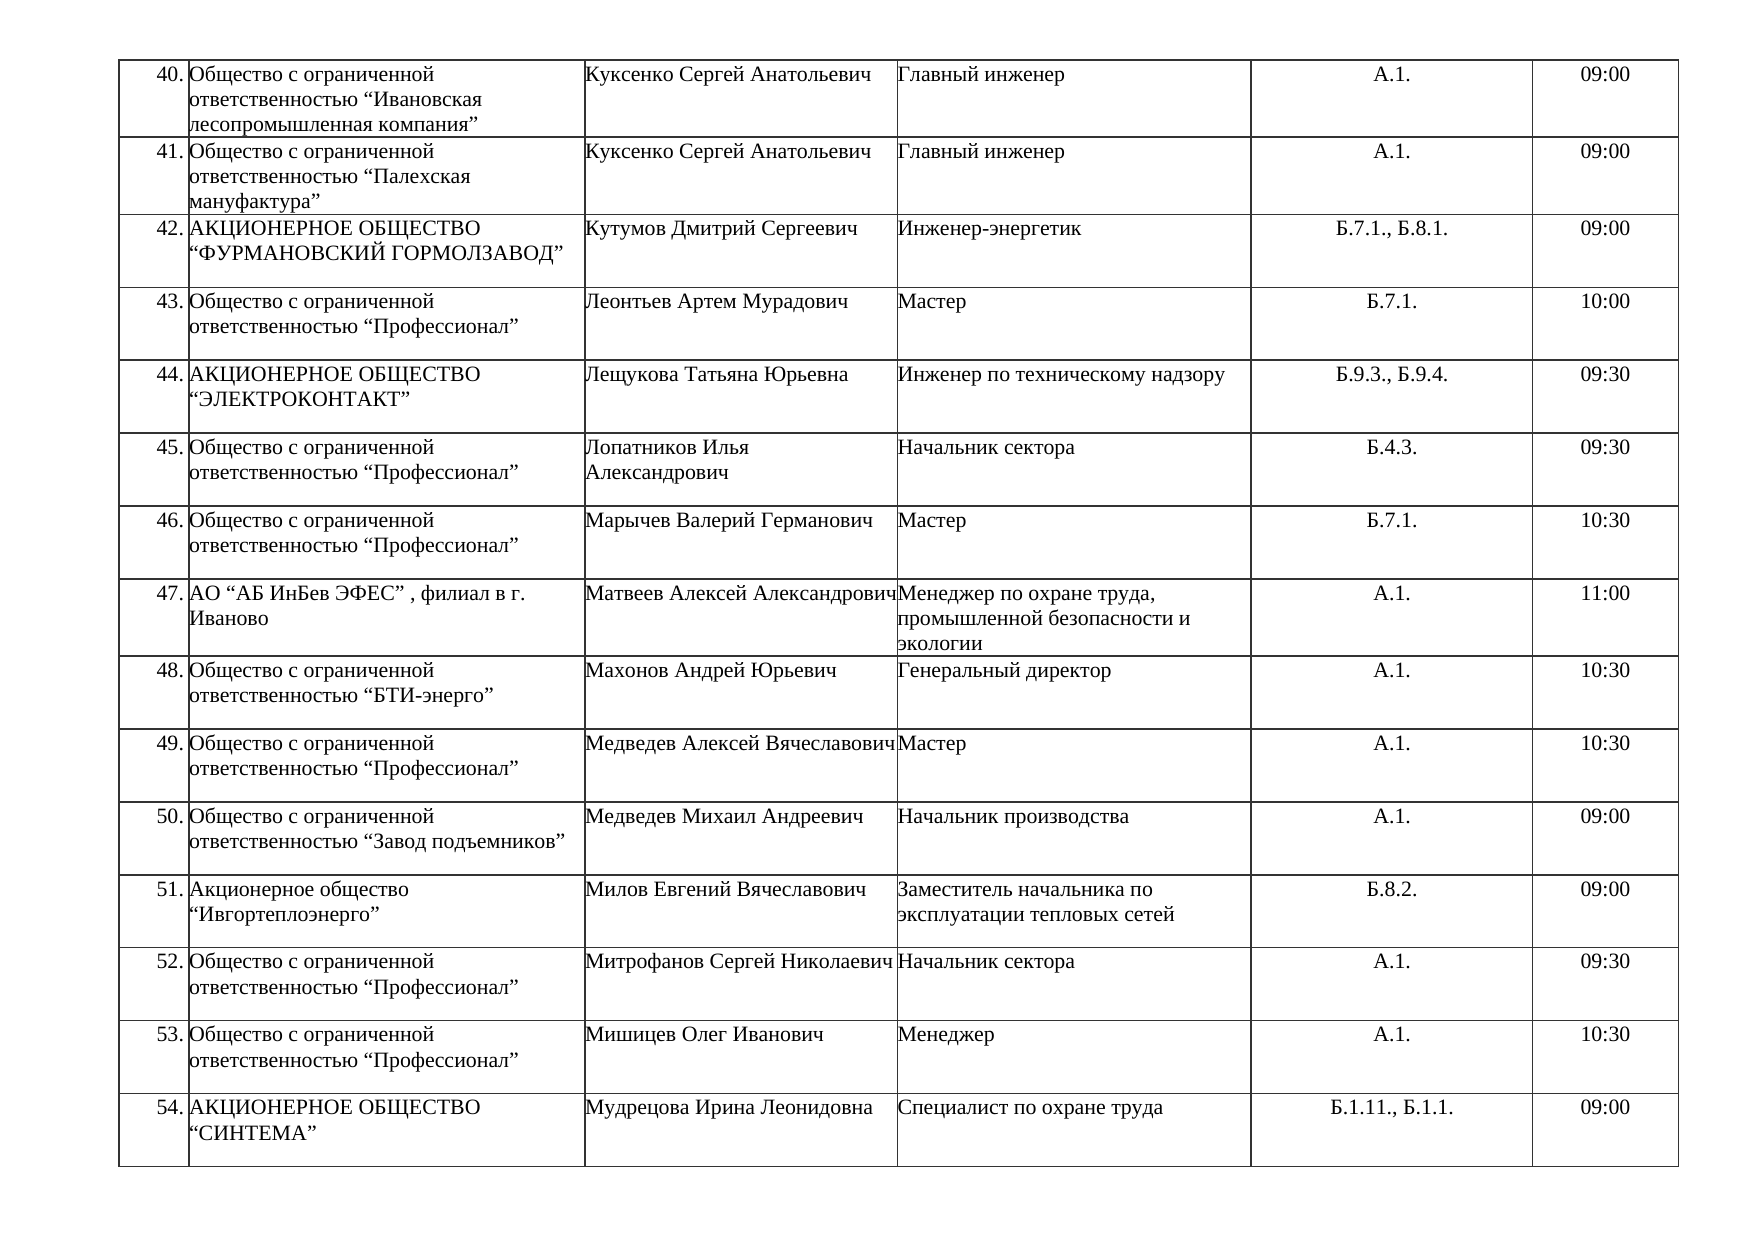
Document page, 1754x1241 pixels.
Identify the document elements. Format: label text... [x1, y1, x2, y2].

table_cell А.1. [1252, 803, 1532, 874]
table_cell Общество с ограниченной ответственностью “Ивановская лесопромышленная компания” [190, 61, 584, 136]
table_cell Начальник сектора [898, 948, 1250, 1020]
table_cell А.1. [1252, 61, 1532, 136]
table_cell [120, 948, 188, 1020]
table_cell 09:30 [1533, 434, 1678, 505]
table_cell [190, 1021, 584, 1093]
table_cell [120, 61, 188, 136]
table_cell [120, 215, 188, 286]
table_cell А.1. [1252, 730, 1532, 801]
table_cell Инженер по техническому надзору [898, 361, 1250, 432]
table_cell [120, 1021, 188, 1093]
table_cell [120, 288, 188, 359]
table_cell 09:00 [1533, 61, 1678, 136]
table_cell Б.9.3., Б.9.4. [1252, 361, 1532, 432]
table_cell Начальник сектора [898, 434, 1250, 505]
table_cell Начальник производства [898, 803, 1250, 874]
table_cell Специалист по охране труда [898, 1094, 1250, 1166]
table_cell 09:00 [1533, 876, 1678, 947]
table_cell Медведев Михаил Андреевич [586, 803, 897, 874]
table_cell Мастер [898, 730, 1250, 801]
table_cell [120, 434, 188, 505]
table_cell Б.8.2. [1252, 876, 1532, 947]
table_cell 10:00 [1533, 288, 1678, 359]
table_cell Акционерное общество “Ивгортеплоэнерго” [190, 876, 584, 947]
table_cell Генеральный директор [898, 657, 1250, 728]
table_cell Общество с ограниченной ответственностью “Профессионал” [190, 730, 584, 801]
table_cell [120, 730, 188, 801]
table_cell [120, 580, 188, 655]
table_cell АКЦИОНЕРНОЕ ОБЩЕСТВО “ФУРМАНОВСКИЙ ГОРМОЛЗАВОД” [190, 215, 584, 286]
table_cell Главный инженер [898, 61, 1250, 136]
table_cell АО “АБ ИнБев ЭФЕС” , филиал в г. Иваново [190, 580, 584, 655]
table_cell Мишицев Олег Иванович [586, 1021, 897, 1093]
table_cell Заместитель начальника по эксплуатации тепловых сетей [898, 876, 1250, 947]
table_cell Б.4.3. [1252, 434, 1532, 505]
table_cell 10:30 [1533, 1021, 1678, 1093]
table_cell 11:00 [1533, 580, 1678, 655]
table_cell Менеджер по охране труда, промышленной безопасности и экологии [898, 580, 1250, 655]
table_cell [120, 803, 188, 874]
table_cell Б.7.1., Б.8.1. [1252, 215, 1532, 286]
table_cell Общество с ограниченной ответственностью “Профессионал” [190, 948, 584, 1020]
table_cell 09:00 [1533, 1094, 1678, 1166]
table_cell Общество с ограниченной ответственностью “Завод подъемников” [190, 803, 584, 874]
table_cell Лещукова Татьяна Юрьевна [586, 361, 897, 432]
table_cell 10:30 [1533, 507, 1678, 578]
table_cell 09:00 [1533, 138, 1678, 213]
table_cell А.1. [1252, 948, 1532, 1020]
table_cell Б.1.11., Б.1.1. [1252, 1094, 1532, 1166]
table_cell АКЦИОНЕРНОЕ ОБЩЕСТВО “СИНТЕМА” [190, 1094, 584, 1166]
table_cell А.1. [1252, 1021, 1532, 1093]
table_cell АКЦИОНЕРНОЕ ОБЩЕСТВО “ЭЛЕКТРОКОНТАКТ” [190, 361, 584, 432]
table_cell Милов Евгений Вячеславович [586, 876, 897, 947]
table_cell Инженер-энергетик [898, 215, 1250, 286]
table_cell Куксенко Сергей Анатольевич [586, 138, 897, 213]
table_cell Мастер [898, 507, 1250, 578]
table_cell Главный инженер [898, 138, 1250, 213]
table_cell Марычев Валерий Германович [586, 507, 897, 578]
table_cell [120, 657, 188, 728]
table_cell Мудрецова Ирина Леонидовна [586, 1094, 897, 1166]
table_cell Леонтьев Артем Мурадович [586, 288, 897, 359]
table_cell А.1. [1252, 580, 1532, 655]
table_cell [120, 361, 188, 432]
table_cell Махонов Андрей Юрьевич [586, 657, 897, 728]
table_cell Кутумов Дмитрий Сергеевич [586, 215, 897, 286]
table_cell Мастер [898, 288, 1250, 359]
table_cell Б.7.1. [1252, 507, 1532, 578]
table_cell [120, 876, 188, 947]
table_cell А.1. [1252, 138, 1532, 213]
table_cell 10:30 [1533, 657, 1678, 728]
table_cell [120, 507, 188, 578]
table_cell Общество с ограниченной ответственностью “БТИ-энерго” [190, 657, 584, 728]
table_cell Общество с ограниченной ответственностью “Профессионал” [190, 507, 584, 578]
table_cell 09:30 [1533, 948, 1678, 1020]
table_cell 10:30 [1533, 730, 1678, 801]
table_cell Матвеев Алексей Александрович [586, 580, 897, 655]
table_cell Митрофанов Сергей Николаевич [586, 948, 897, 1020]
table_cell 09:30 [1533, 361, 1678, 432]
table_cell Б.7.1. [1252, 288, 1532, 359]
table_cell 09:00 [1533, 803, 1678, 874]
table_cell Медведев Алексей Вячеславович [586, 730, 897, 801]
table_cell Куксенко Сергей Анатольевич [586, 61, 897, 136]
table_cell Общество с ограниченной ответственностью “Профессионал” [190, 288, 584, 359]
table_cell [120, 138, 188, 213]
table_cell Лопатников Илья Александрович [586, 434, 897, 505]
table_cell [120, 1094, 188, 1166]
table_cell Общество с ограниченной ответственностью “Профессионал” [190, 434, 584, 505]
table_cell А.1. [1252, 657, 1532, 728]
table_cell 09:00 [1533, 215, 1678, 286]
table_cell Общество с ограниченной ответственностью “Палехская мануфактура” [190, 138, 584, 213]
table_cell Менеджер [898, 1021, 1250, 1093]
